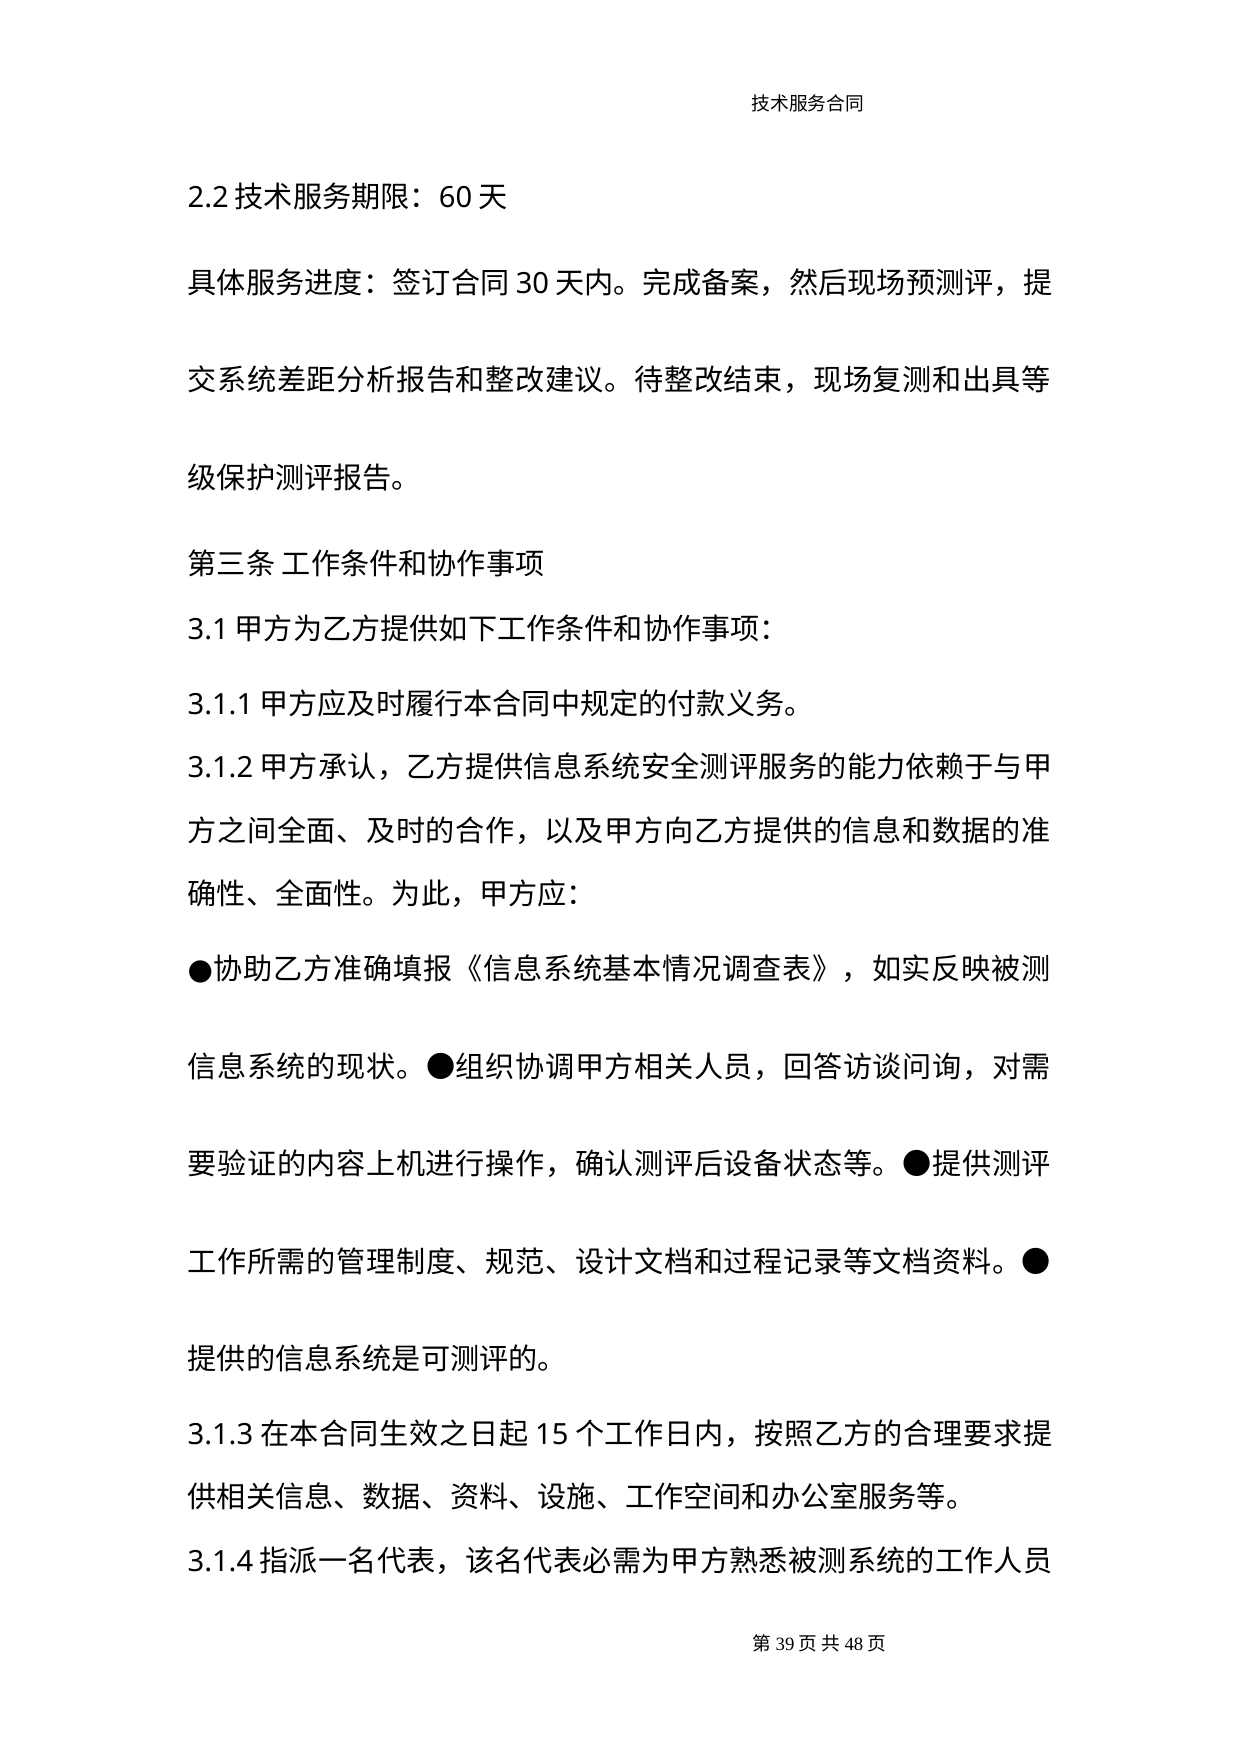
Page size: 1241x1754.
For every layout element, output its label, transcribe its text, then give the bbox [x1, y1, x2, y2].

list 3.1.1甲方应及时履行本合同中规定的付款义务。 [187, 680, 1053, 723]
list 3.1.2甲方承认，乙方提供信息系统安全测评服务的能力依赖于与甲方之间全面、及时的合作，以及甲方向乙方提供的信息和数据的准确性、全面性。为此，甲方应： [187, 744, 1053, 913]
text 第三条 工作条件和协作事项 [187, 529, 1053, 594]
text 具体服务进度：签订合同30天内。完成备案，然后现场预测评，提交系统差距分析报告和整改建议。待整改结束，现场复测和出具等级保护测评报告。 [187, 248, 1053, 508]
list 3.1.3在本合同生效之日起15个工作日内，按照乙方的合理要求提供相关信息、数据、资料、设施、工作空间和办公室服务等。 [187, 1411, 1053, 1516]
text 3.1甲方为乙方提供如下工作条件和协作事项： [187, 594, 1053, 659]
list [187, 1537, 1053, 1580]
text ●协助乙方准确填报《信息系统基本情况调查表》，如实反映被测信息系统的现状。●组织协调甲方相关人员，回答访谈问询，对需要验证的内容上机进行操作，确认测评后设备状态等。●提供测评工作所需的管理制度、规范、设计文档和过程记录等文档资料。●提供的信息系统是可测评的。 [187, 934, 1053, 1389]
text 2.2技术服务期限：60天 [187, 162, 1053, 227]
